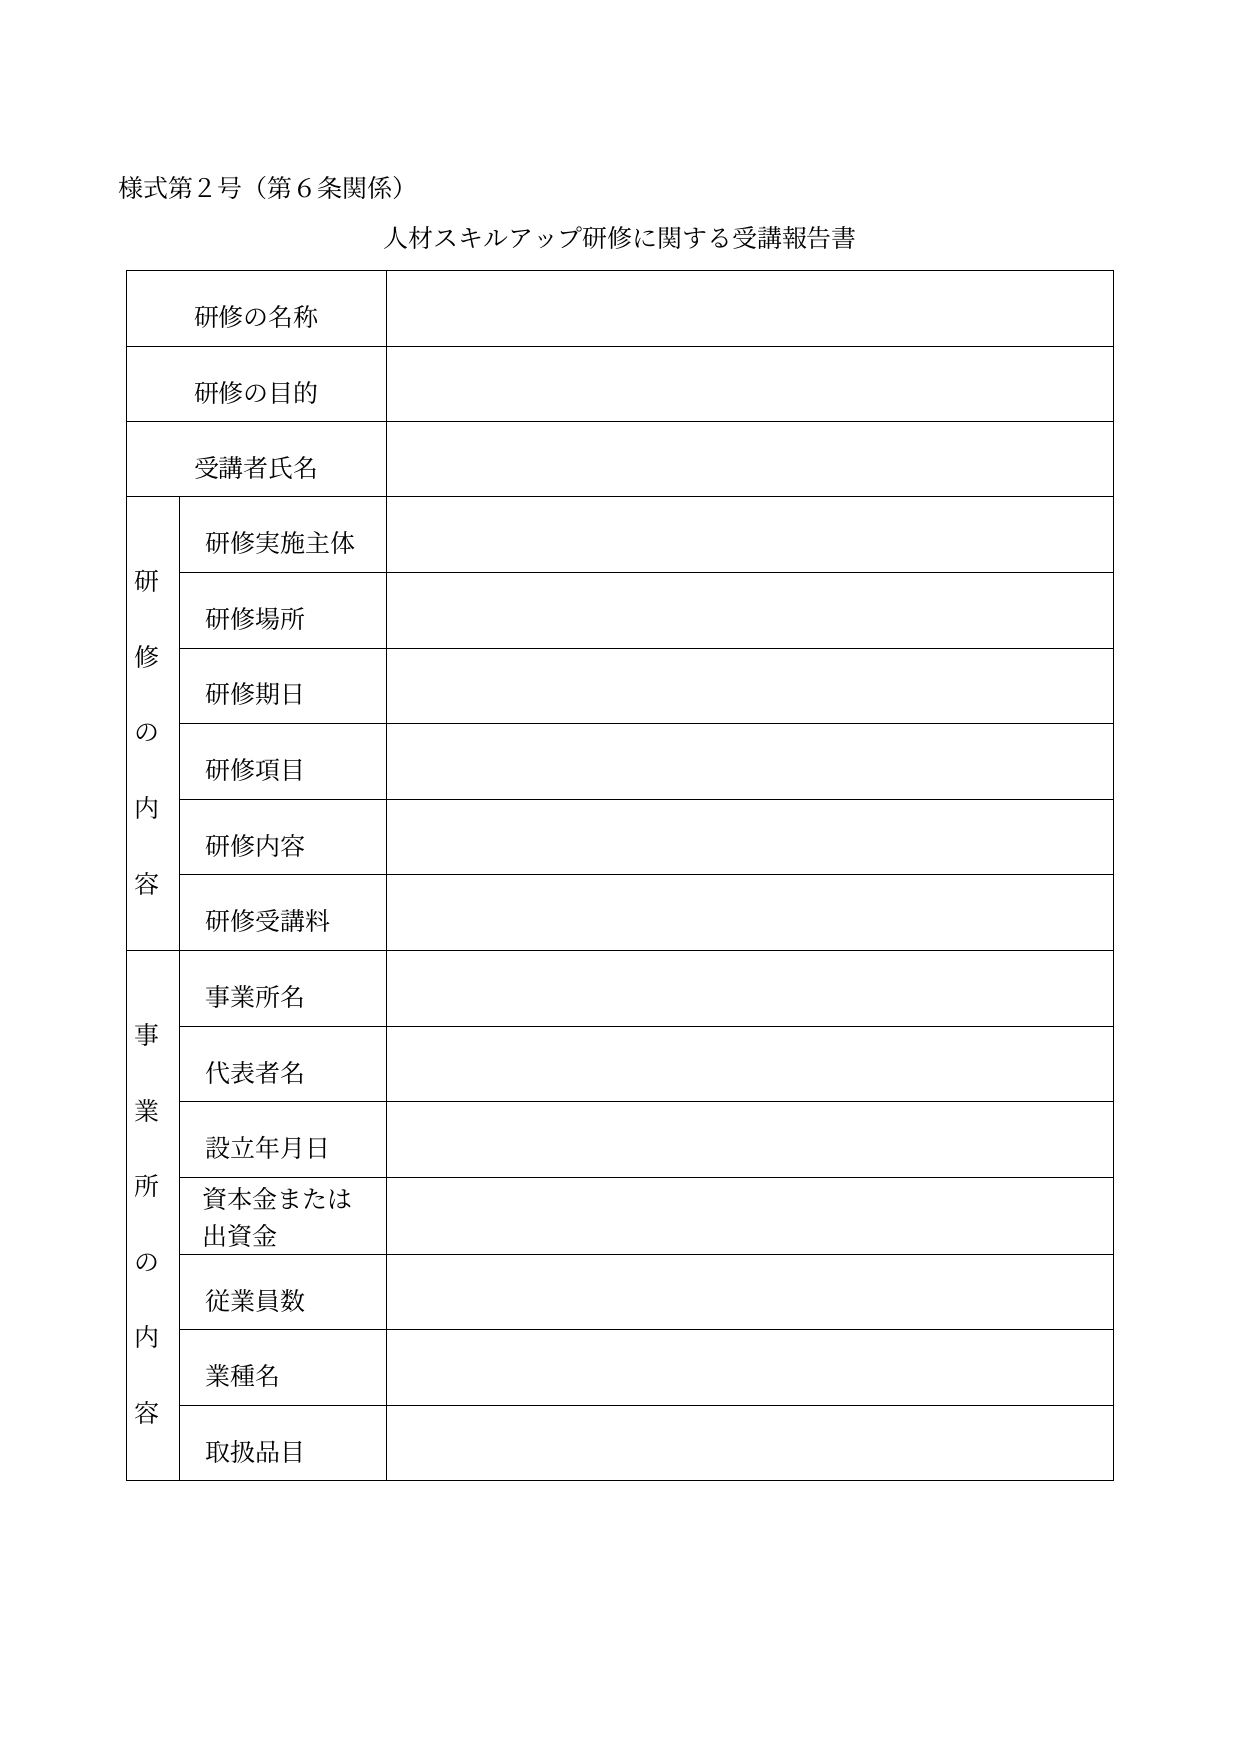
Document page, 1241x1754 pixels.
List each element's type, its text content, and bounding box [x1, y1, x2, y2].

table_cell [387, 724, 1113, 799]
table_cell [387, 1255, 1113, 1329]
table_cell [387, 1330, 1113, 1405]
table_header [387, 271, 1113, 346]
table_cell [387, 951, 1113, 1026]
table_cell [387, 1406, 1113, 1480]
table_cell [387, 1178, 1113, 1253]
table_cell 研修内容 [180, 800, 386, 874]
table_cell 従業員数 [180, 1255, 386, 1329]
table_cell [387, 422, 1113, 496]
table_cell [387, 875, 1113, 950]
table_cell 業種名 [180, 1330, 386, 1405]
table_cell 設立年月日 [180, 1102, 386, 1177]
table_cell 事 業 所 の 内 容 [127, 951, 179, 1480]
table_cell 資本金または 出資金 [180, 1178, 386, 1253]
table_cell 代表者名 [180, 1027, 386, 1101]
table_cell [387, 573, 1113, 647]
table_cell 研 修 の 内 容 [127, 497, 179, 950]
text 人材スキルアップ研修に関する受講報告書 [118, 207, 1122, 258]
text 様式第２号（第６条関係） [118, 157, 1122, 207]
table_cell 研修場所 [180, 573, 386, 647]
table_header 研修の名称 [127, 271, 386, 346]
table_cell 研修項目 [180, 724, 386, 799]
table_cell [387, 1027, 1113, 1101]
table_cell 研修の目的 [127, 347, 386, 421]
table_cell 事業所名 [180, 951, 386, 1026]
table_cell [387, 649, 1113, 723]
table_cell 研修期日 [180, 649, 386, 723]
table_cell 研修実施主体 [180, 497, 386, 572]
table_cell 研修受講料 [180, 875, 386, 950]
table_cell 受講者氏名 [127, 422, 386, 496]
table_cell 取扱品目 [180, 1406, 386, 1480]
table_cell [387, 800, 1113, 874]
table_cell [387, 347, 1113, 421]
table_cell [387, 1102, 1113, 1177]
table_cell [387, 497, 1113, 572]
